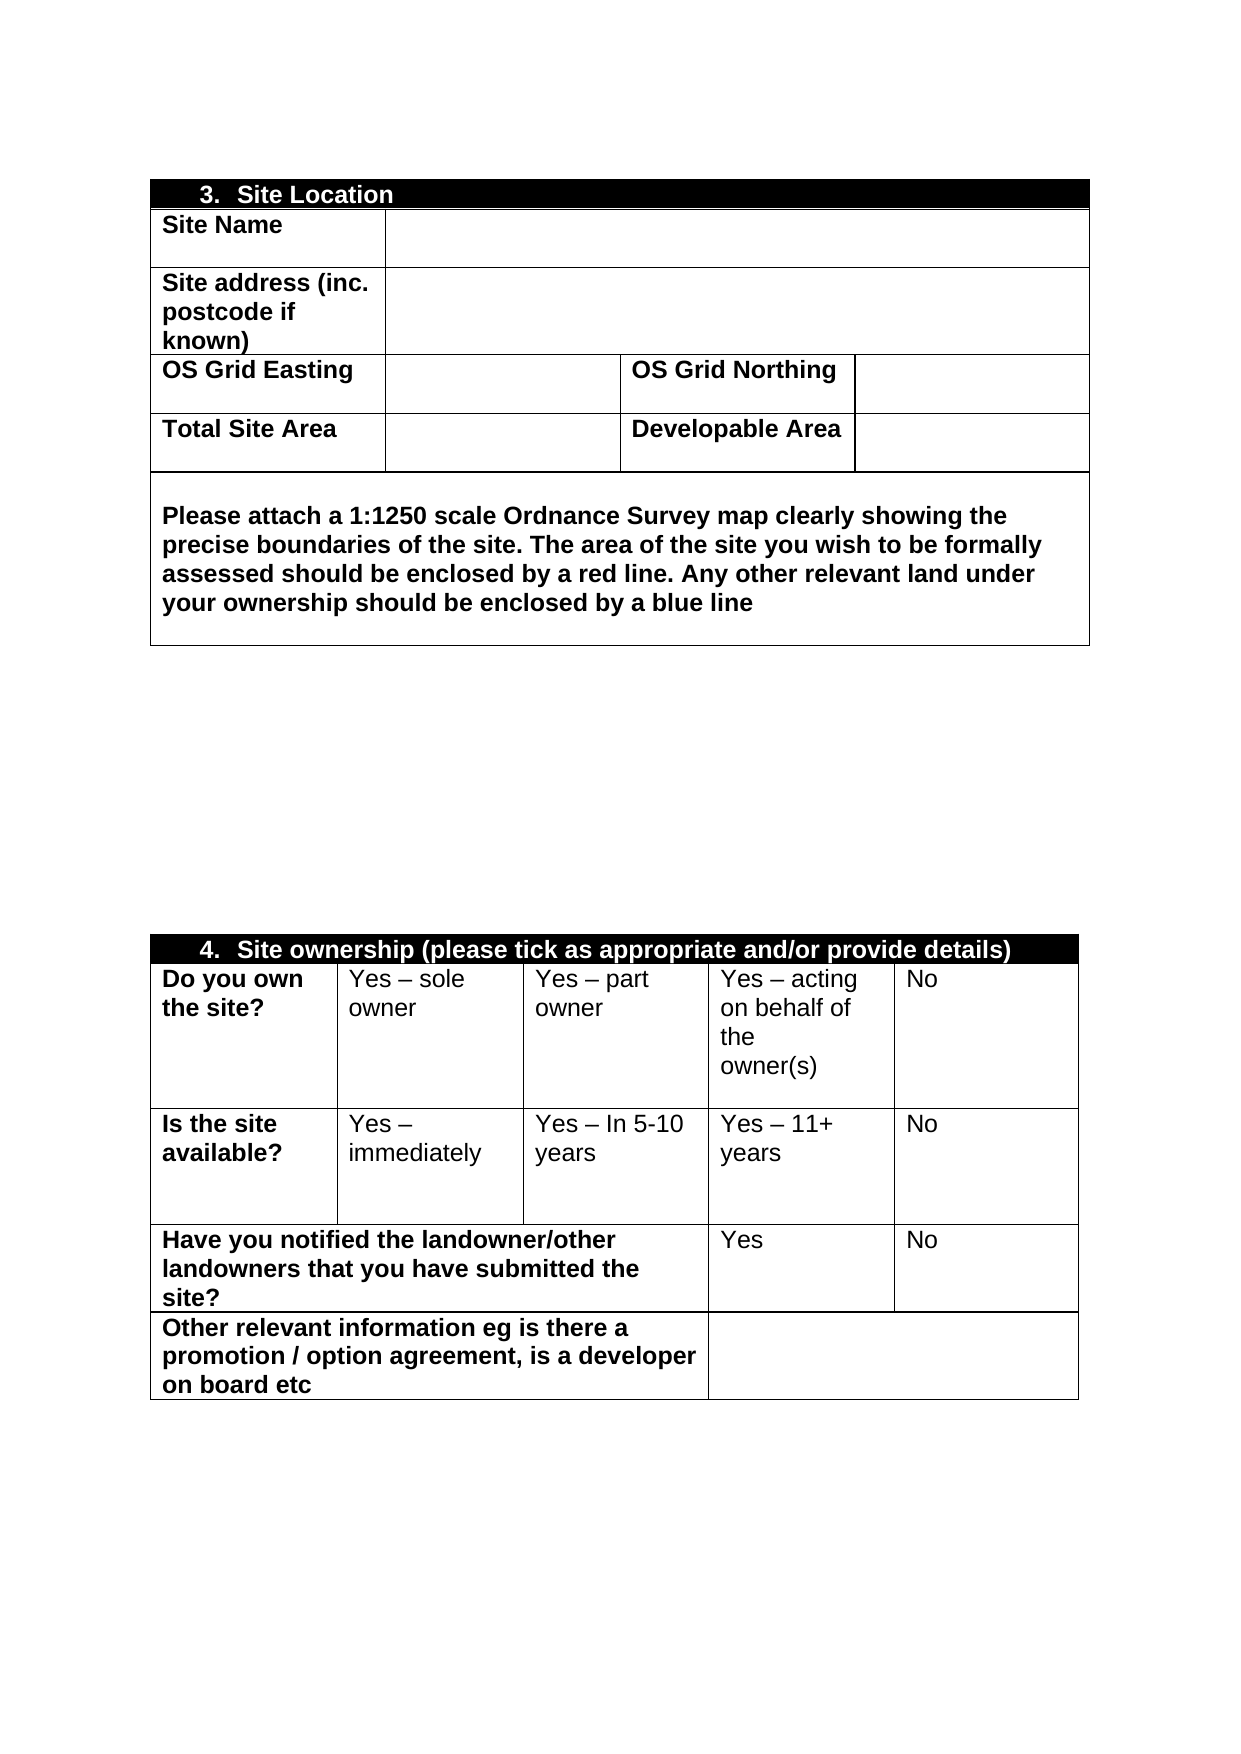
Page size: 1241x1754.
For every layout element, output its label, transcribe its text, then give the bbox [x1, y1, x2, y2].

table_header Site ownership (please tick as appropriate and/or provide details) [151, 935, 1078, 963]
table_cell [386, 210, 1089, 267]
table_cell Please attach a 1:1250 scale Ordnance Survey map clearly showing the precise boundaries of the site. The area of the site you wish to be formally assessed should be enclosed by a red line. Any other relevant land under your ownership should be enclosed by a blue line [151, 473, 1089, 645]
table_cell [709, 1313, 1078, 1399]
table_cell Do you own the site? [151, 964, 337, 1108]
table_cell OS Grid Northing [621, 355, 854, 413]
table_cell Is the site available? [151, 1109, 337, 1224]
table_cell [386, 355, 620, 413]
table_cell Yes – acting on behalf of the owner(s) [709, 964, 894, 1108]
table_cell Yes – sole owner [338, 964, 523, 1108]
table_cell [386, 268, 1089, 354]
table_cell Yes – immediately [338, 1109, 523, 1224]
table_cell Yes [709, 1225, 894, 1311]
table_cell Yes – In 5-10 years [524, 1109, 708, 1224]
table_cell No [895, 964, 1078, 1108]
table_cell Total Site Area [151, 414, 385, 471]
table_cell Have you notified the landowner/other landowners that you have submitted the site? [151, 1225, 708, 1311]
table_cell Other relevant information eg is there a promotion / option agreement, is a developer on board etc [151, 1313, 708, 1399]
table_cell No [895, 1109, 1078, 1224]
table_cell No [895, 1225, 1078, 1311]
table_cell [386, 414, 620, 471]
table_cell OS Grid Easting [151, 355, 385, 413]
table_cell [856, 355, 1089, 413]
table_cell [856, 414, 1089, 471]
table_cell Yes – part owner [524, 964, 708, 1108]
table_header Site Location [151, 180, 1089, 208]
table_cell Yes – 11+ years [709, 1109, 894, 1224]
table_cell Site Name [151, 210, 385, 267]
table_cell Site address (inc. postcode if known) [151, 268, 385, 354]
table_cell Developable Area [621, 414, 854, 471]
